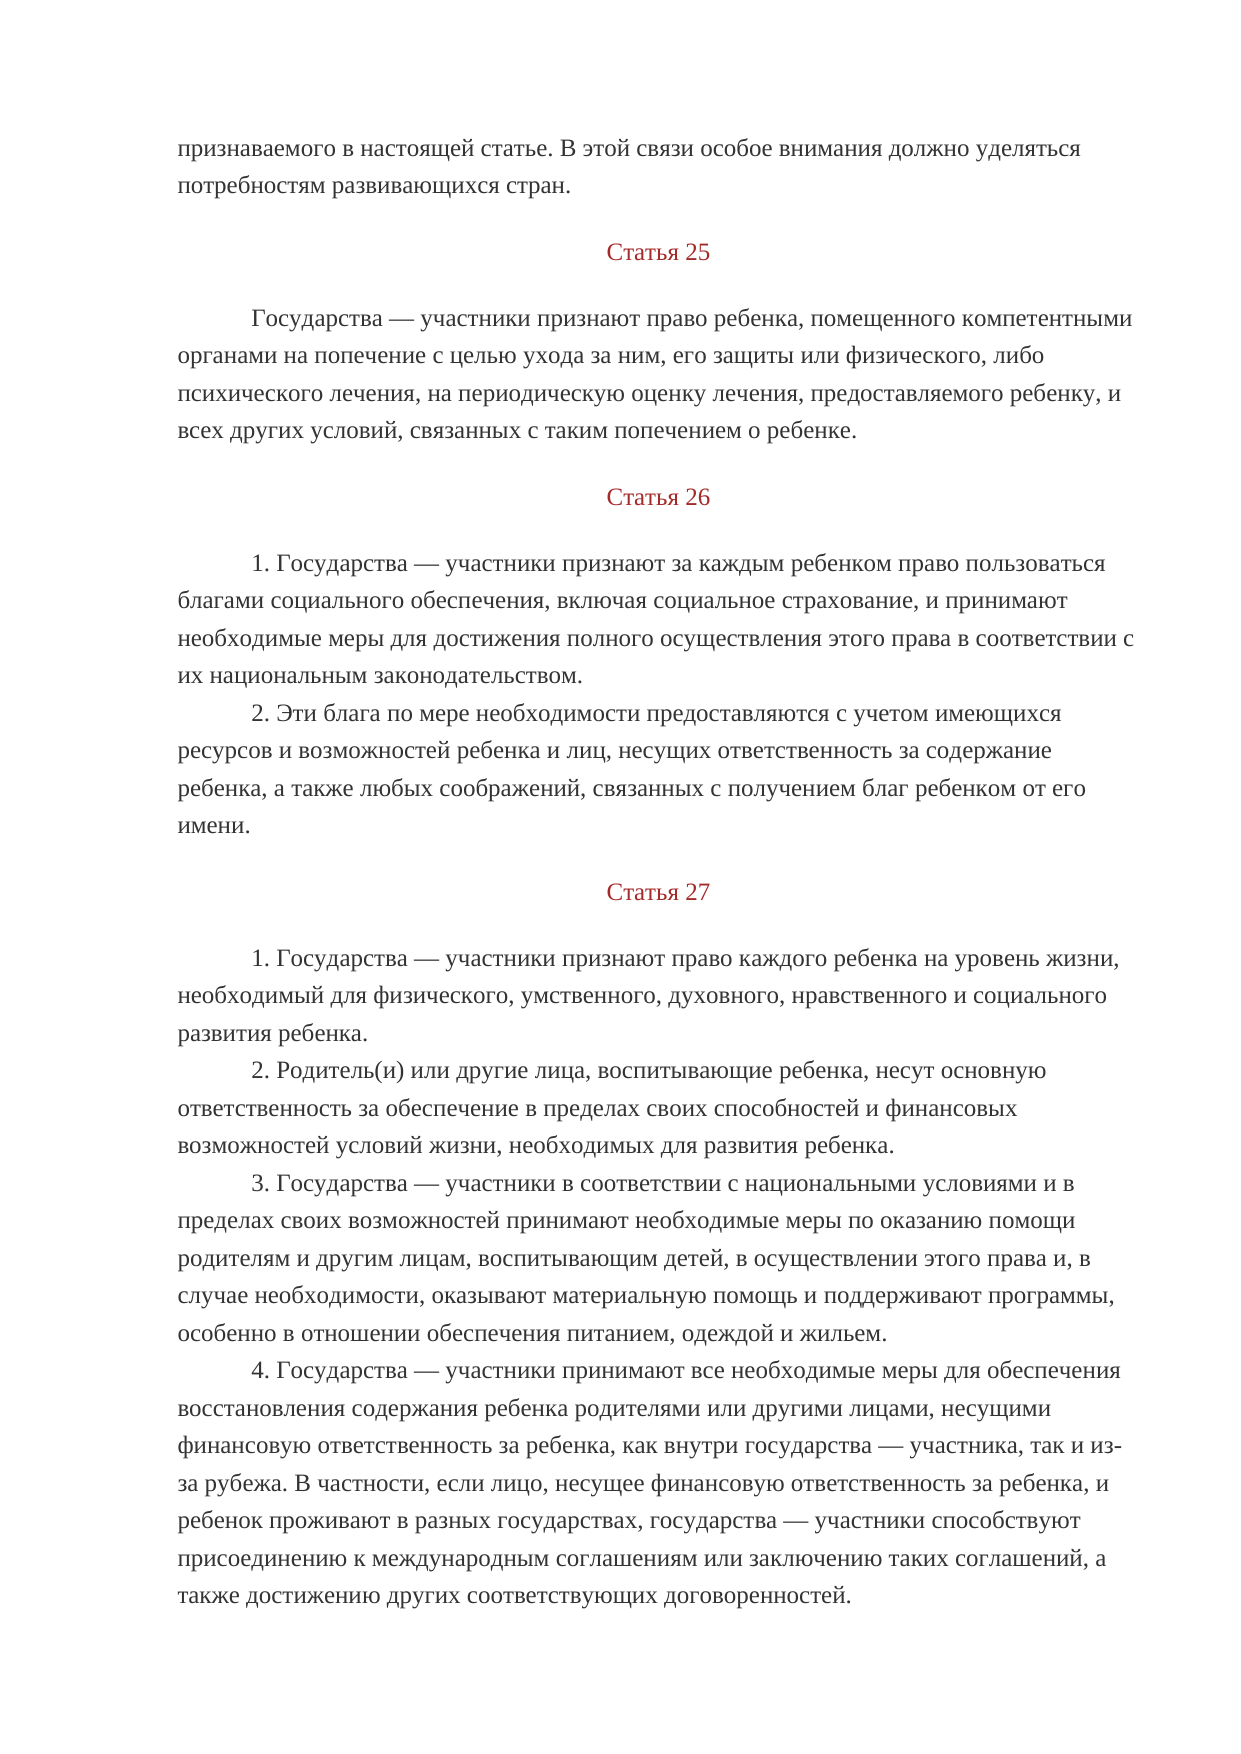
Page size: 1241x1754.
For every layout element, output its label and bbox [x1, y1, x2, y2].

table_header [171, 118, 1145, 1616]
